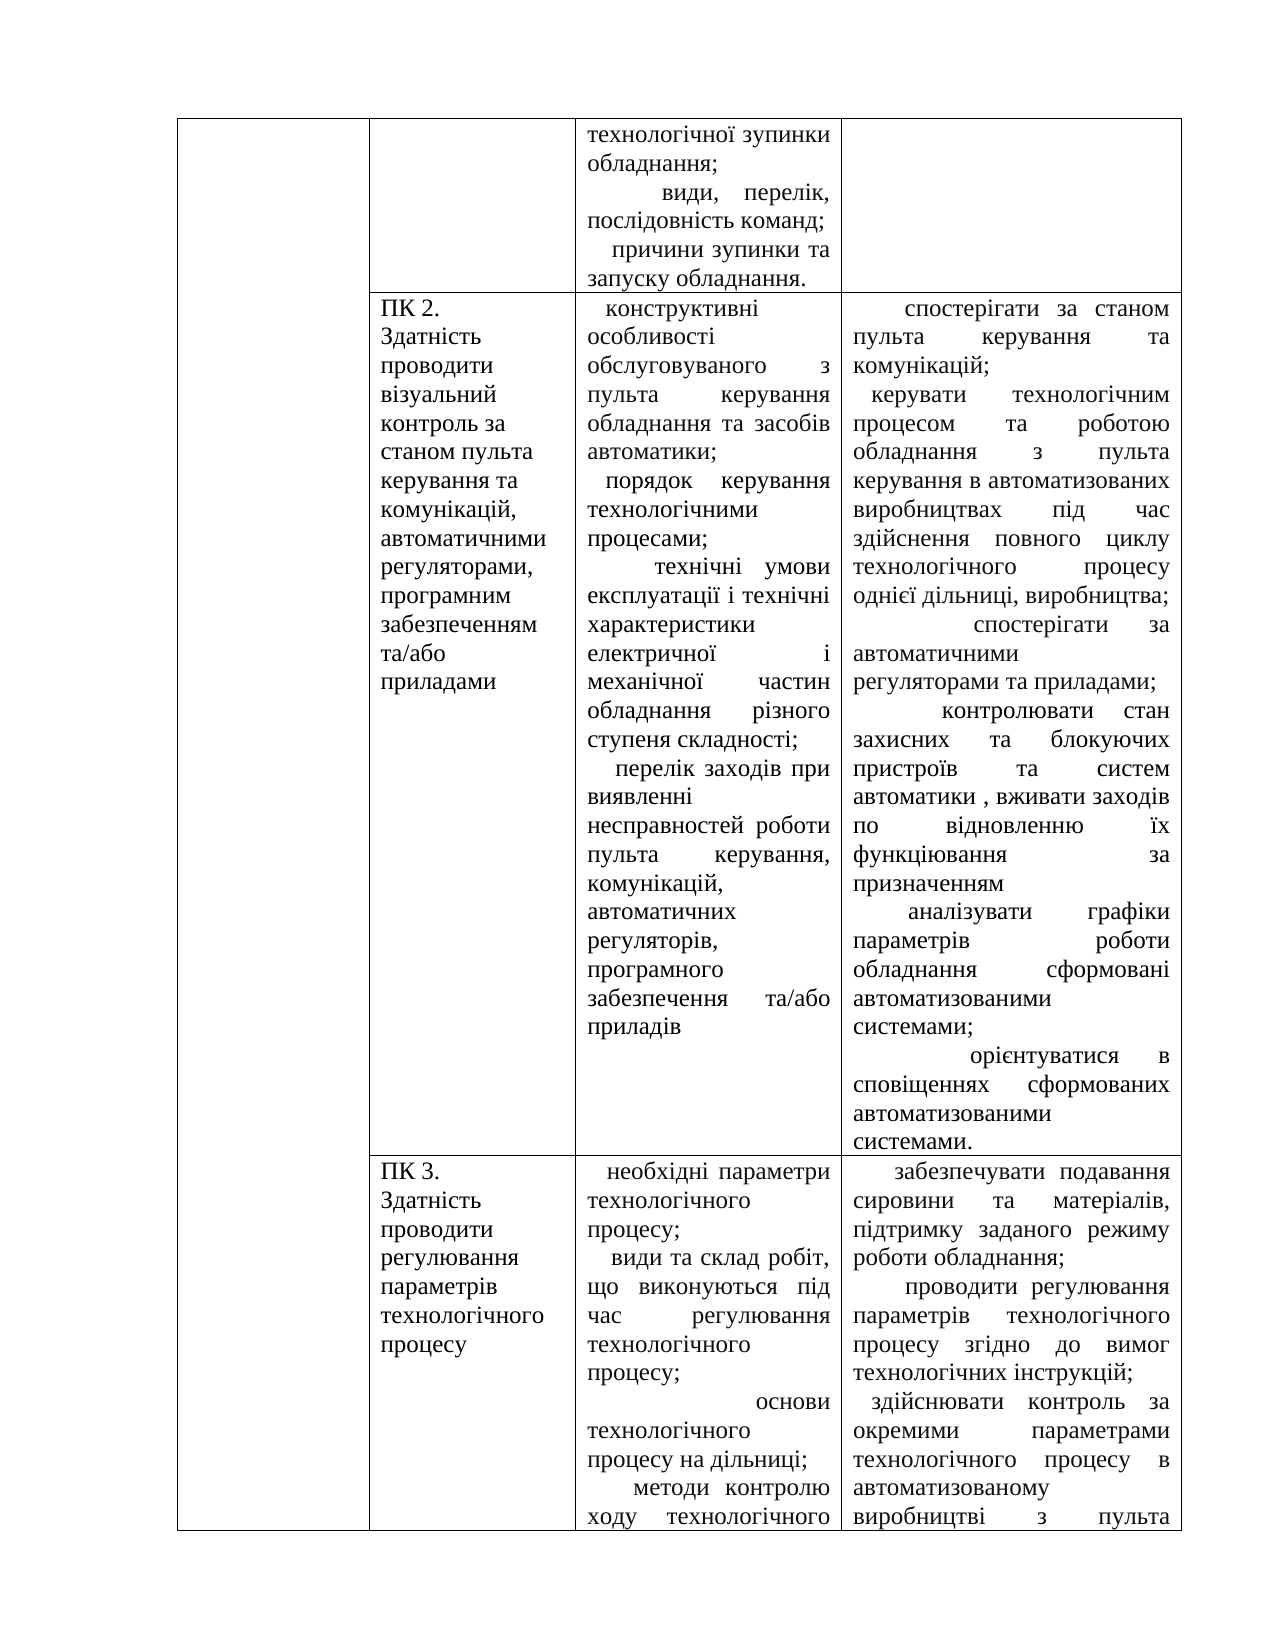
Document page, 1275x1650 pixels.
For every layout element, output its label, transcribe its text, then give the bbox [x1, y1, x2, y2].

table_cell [576, 119, 841, 292]
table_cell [370, 119, 575, 292]
table_cell конструктивні особливості обслуговуваного з пульта керування обладнання та засобів автоматики; порядок керування технологічними процесами; технічні умови експлуатації і технічні характеристики електричної і механічної частин обладнання різного ступеня складності; перелік заходів при виявленні несправностей роботи пульта керування, комунікацій, автоматичних регуляторів, програмного забезпечення та/або приладів [576, 293, 841, 1155]
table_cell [576, 1156, 841, 1530]
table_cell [842, 119, 1181, 292]
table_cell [178, 119, 369, 1530]
table_cell спостерігати за станом пульта керування та комунікацій; керувати технологічним процесом та роботою обладнання з пульта керування в автоматизованих виробництвах під час здійснення повного циклу технологічного процесу однієї дільниці, виробництва; спостерігати за автоматичними регуляторами та приладами; контролювати стан захисних та блокуючих пристроїв та систем автоматики , вживати заходів по відновленню їх функціювання за призначенням аналізувати графіки параметрів роботи обладнання сформовані автоматизованими системами; орієнтуватися в сповіщеннях сформованих автоматизованими системами. [842, 293, 1181, 1155]
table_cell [842, 1156, 1181, 1530]
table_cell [370, 1156, 575, 1530]
table_cell ПК 2. Здатність проводити візуальний контроль за станом пульта керування та комунікацій, автоматичними регуляторами, програмним забезпеченням та/або приладами [370, 293, 575, 1155]
